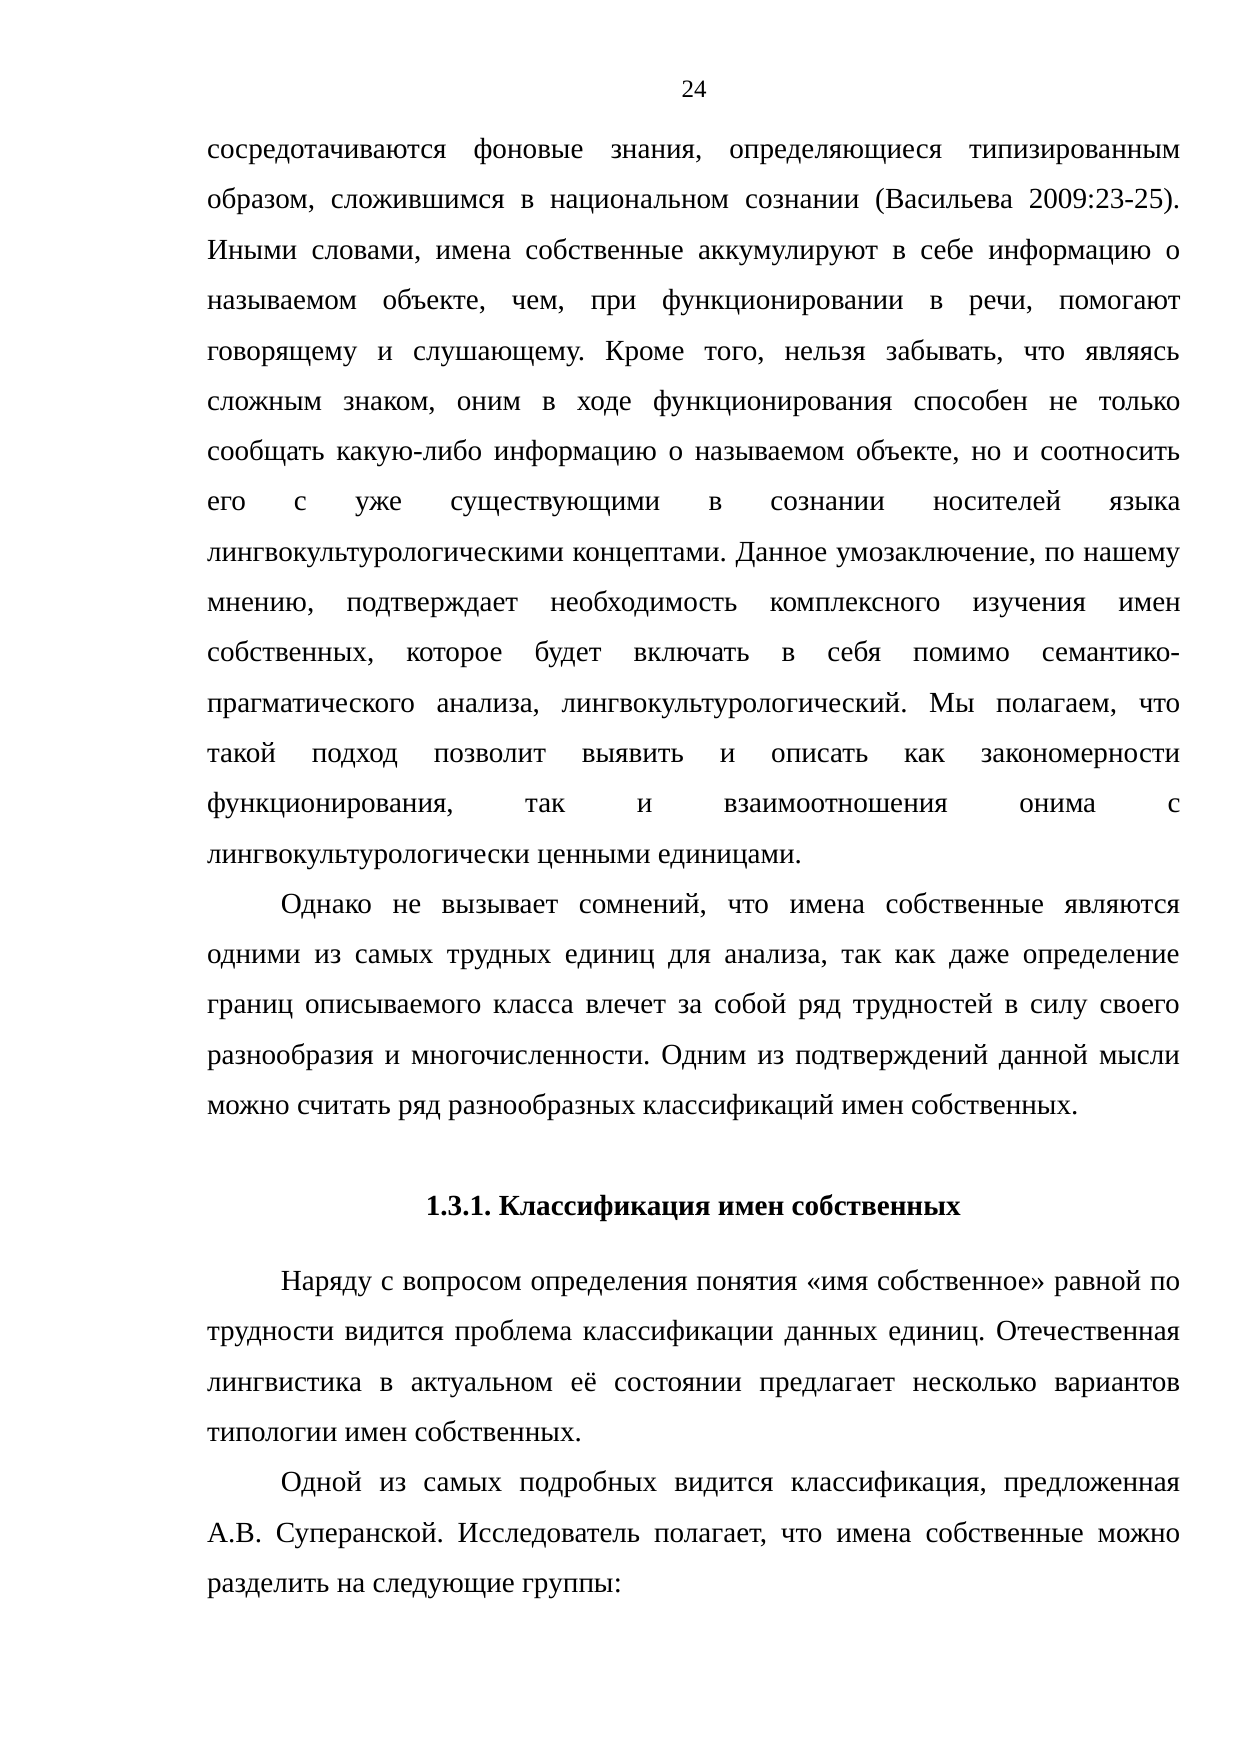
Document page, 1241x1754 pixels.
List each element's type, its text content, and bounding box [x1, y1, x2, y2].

text Наряду с вопросом определения понятия «имя собственное» равной по трудности видится проблема классификации данных единиц. Отечественная лингвистика в актуальном её состоянии предлагает несколько вариантов типологии имен собственных. [207, 1263, 1181, 1448]
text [207, 131, 1181, 869]
text Одной из самых подробных видится классификация, предложенная А.В. Суперанской. Исследователь полагает, что имена собственные можно разделить на следующие группы: [207, 1464, 1181, 1599]
text Однако не вызывает сомнений, что имена собственные являются одними из самых трудных единиц для анализа, так как даже определение границ описываемого класса влечет за собой ряд трудностей в силу своего разнообразия и многочисленности. Одним из подтверждений данной мысли можно считать ряд разнообразных классификаций имен собственных. [207, 886, 1181, 1121]
text 1.3.1. Классификация имен собственных [207, 1188, 1179, 1221]
